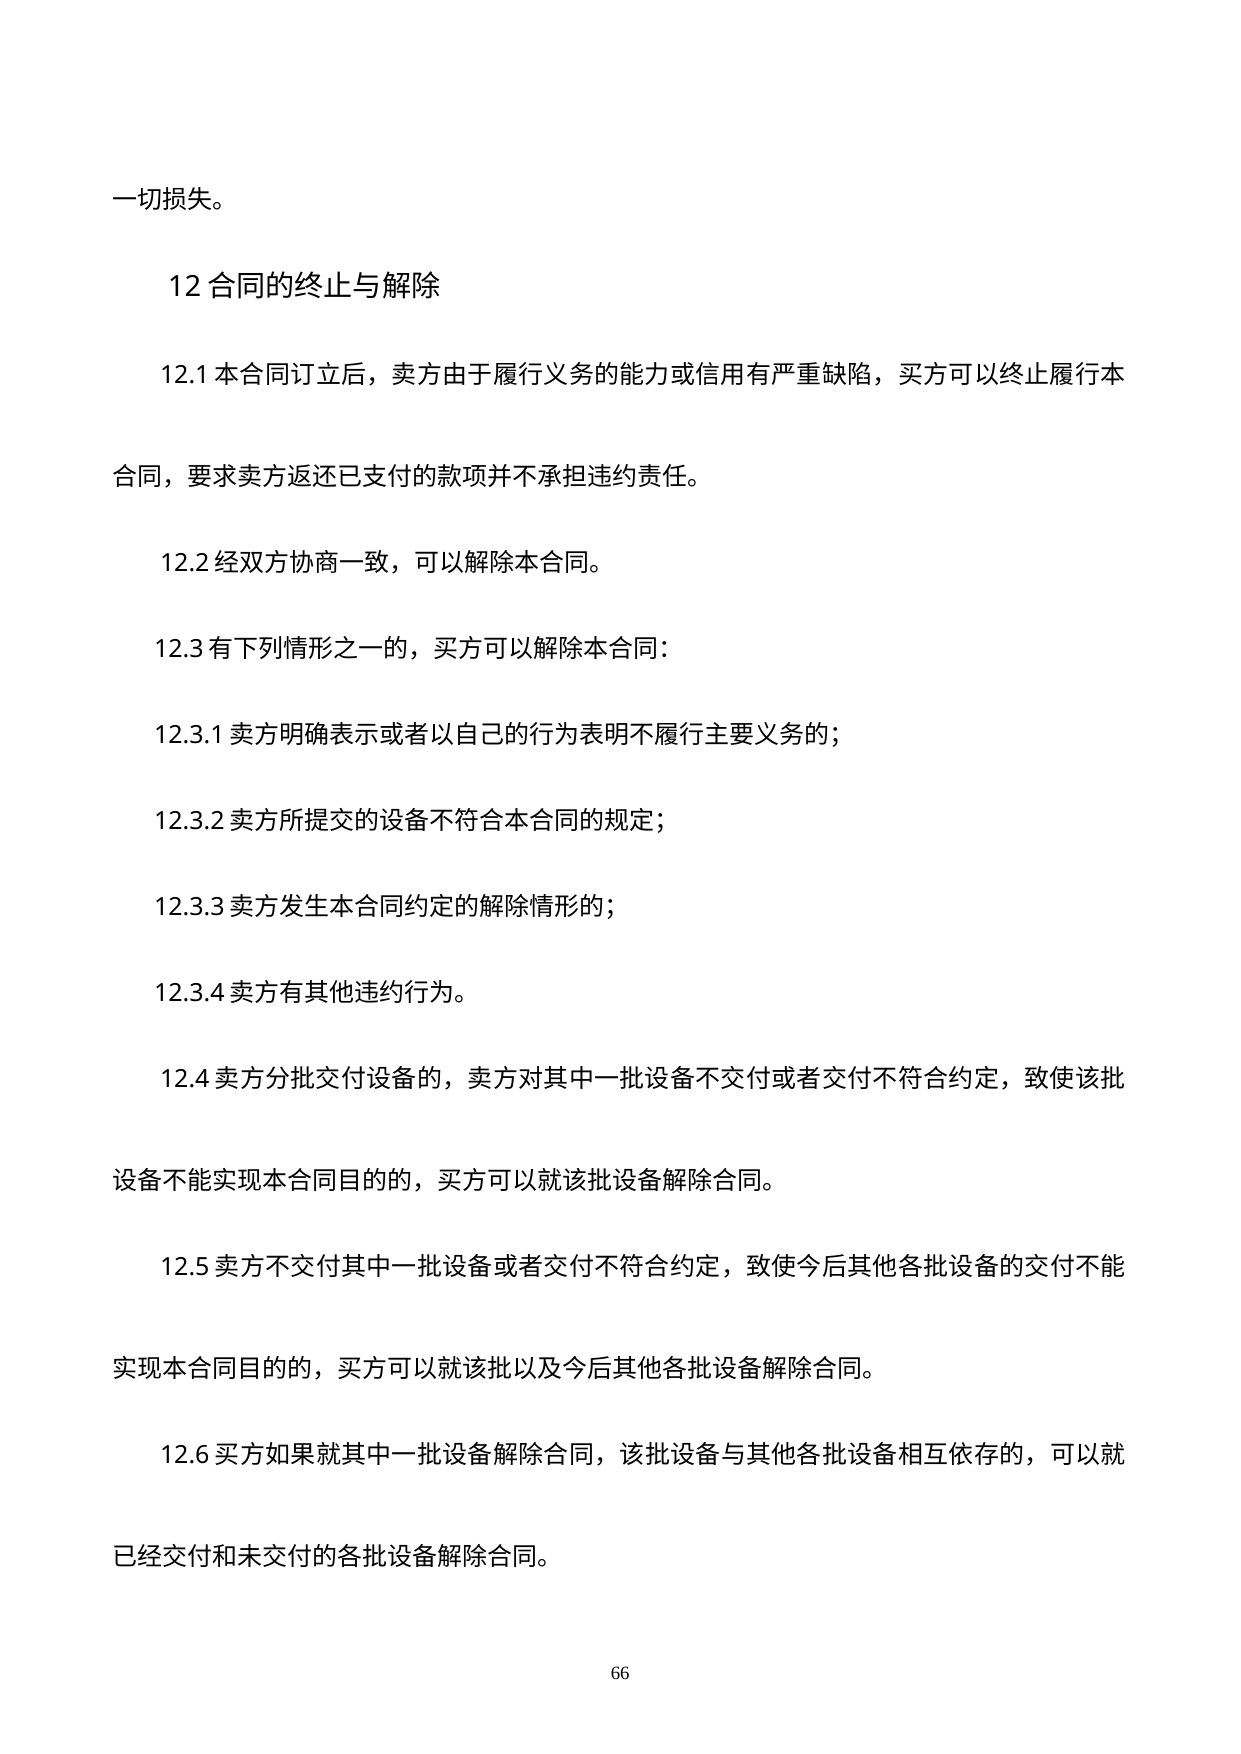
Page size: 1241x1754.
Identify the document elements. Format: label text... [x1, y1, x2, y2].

subtitle 12合同的终止与解除 [112, 250, 1128, 318]
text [112, 164, 1128, 232]
text 12.3有下列情形之一的，买方可以解除本合同： [154, 613, 1128, 681]
text 12.2经双方协商一致，可以解除本合同。 [112, 527, 1128, 595]
text 12.3.1卖方明确表示或者以自己的行为表明不履行主要义务的； [154, 699, 1128, 767]
text 12.6买方如果就其中一批设备解除合同，该批设备与其他各批设备相互依存的，可以就已经交付和未交付的各批设备解除合同。 [112, 1419, 1128, 1589]
text 12.3.4卖方有其他违约行为。 [154, 957, 1128, 1025]
text 12.1本合同订立后，卖方由于履行义务的能力或信用有严重缺陷，买方可以终止履行本合同，要求卖方返还已支付的款项并不承担违约责任。 [112, 339, 1128, 509]
text 12.3.2卖方所提交的设备不符合本合同的规定； [154, 785, 1128, 853]
text 12.3.3卖方发生本合同约定的解除情形的； [154, 871, 1128, 939]
text 12.4卖方分批交付设备的，卖方对其中一批设备不交付或者交付不符合约定，致使该批设备不能实现本合同目的的，买方可以就该批设备解除合同。 [112, 1043, 1128, 1213]
text 12.5卖方不交付其中一批设备或者交付不符合约定，致使今后其他各批设备的交付不能实现本合同目的的，买方可以就该批以及今后其他各批设备解除合同。 [112, 1231, 1128, 1401]
